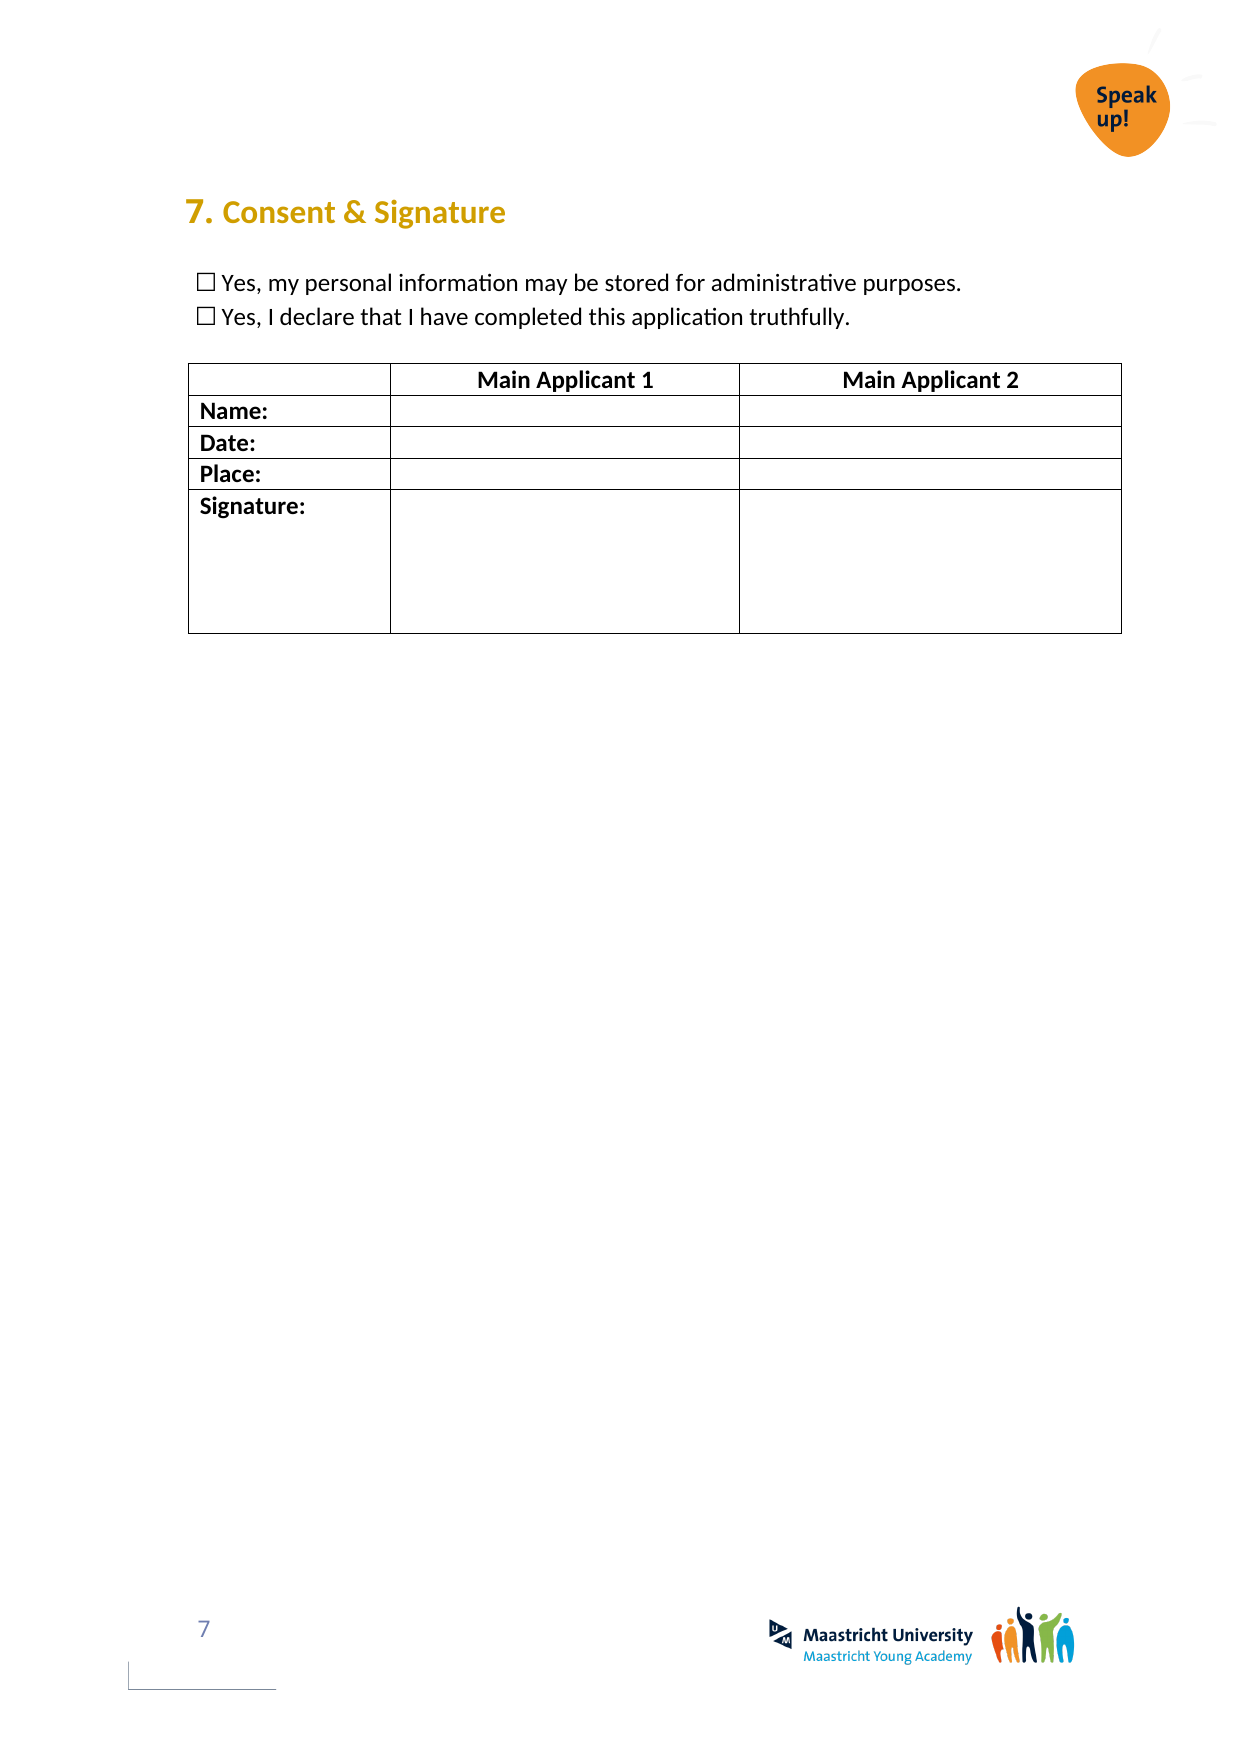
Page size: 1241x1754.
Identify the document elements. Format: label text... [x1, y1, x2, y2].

table_cell [391, 459, 739, 489]
picture [759, 1596, 1093, 1683]
table_cell Place: [189, 459, 390, 489]
table_cell [740, 427, 1121, 458]
text ☐ Yes, my personal information may be stored for administrative purposes. [194, 264, 1093, 298]
table_cell [391, 490, 739, 633]
table_cell [740, 396, 1121, 426]
table_cell Name: [189, 396, 390, 426]
picture [108, 1648, 292, 1703]
table_header [189, 364, 390, 394]
table_cell [391, 396, 739, 426]
table_cell [740, 490, 1121, 633]
text ☐ Yes, I declare that I have completed this application truthfully. [194, 298, 1093, 332]
picture [1065, 15, 1232, 168]
table_cell [391, 427, 739, 458]
table_cell [740, 459, 1121, 489]
table_header Main Applicant 2 [740, 364, 1121, 394]
table_cell Date: [189, 427, 390, 458]
table_header Main Applicant 1 [391, 364, 739, 394]
list Consent & Signature [185, 188, 1093, 234]
table_cell Signature: [189, 490, 390, 633]
